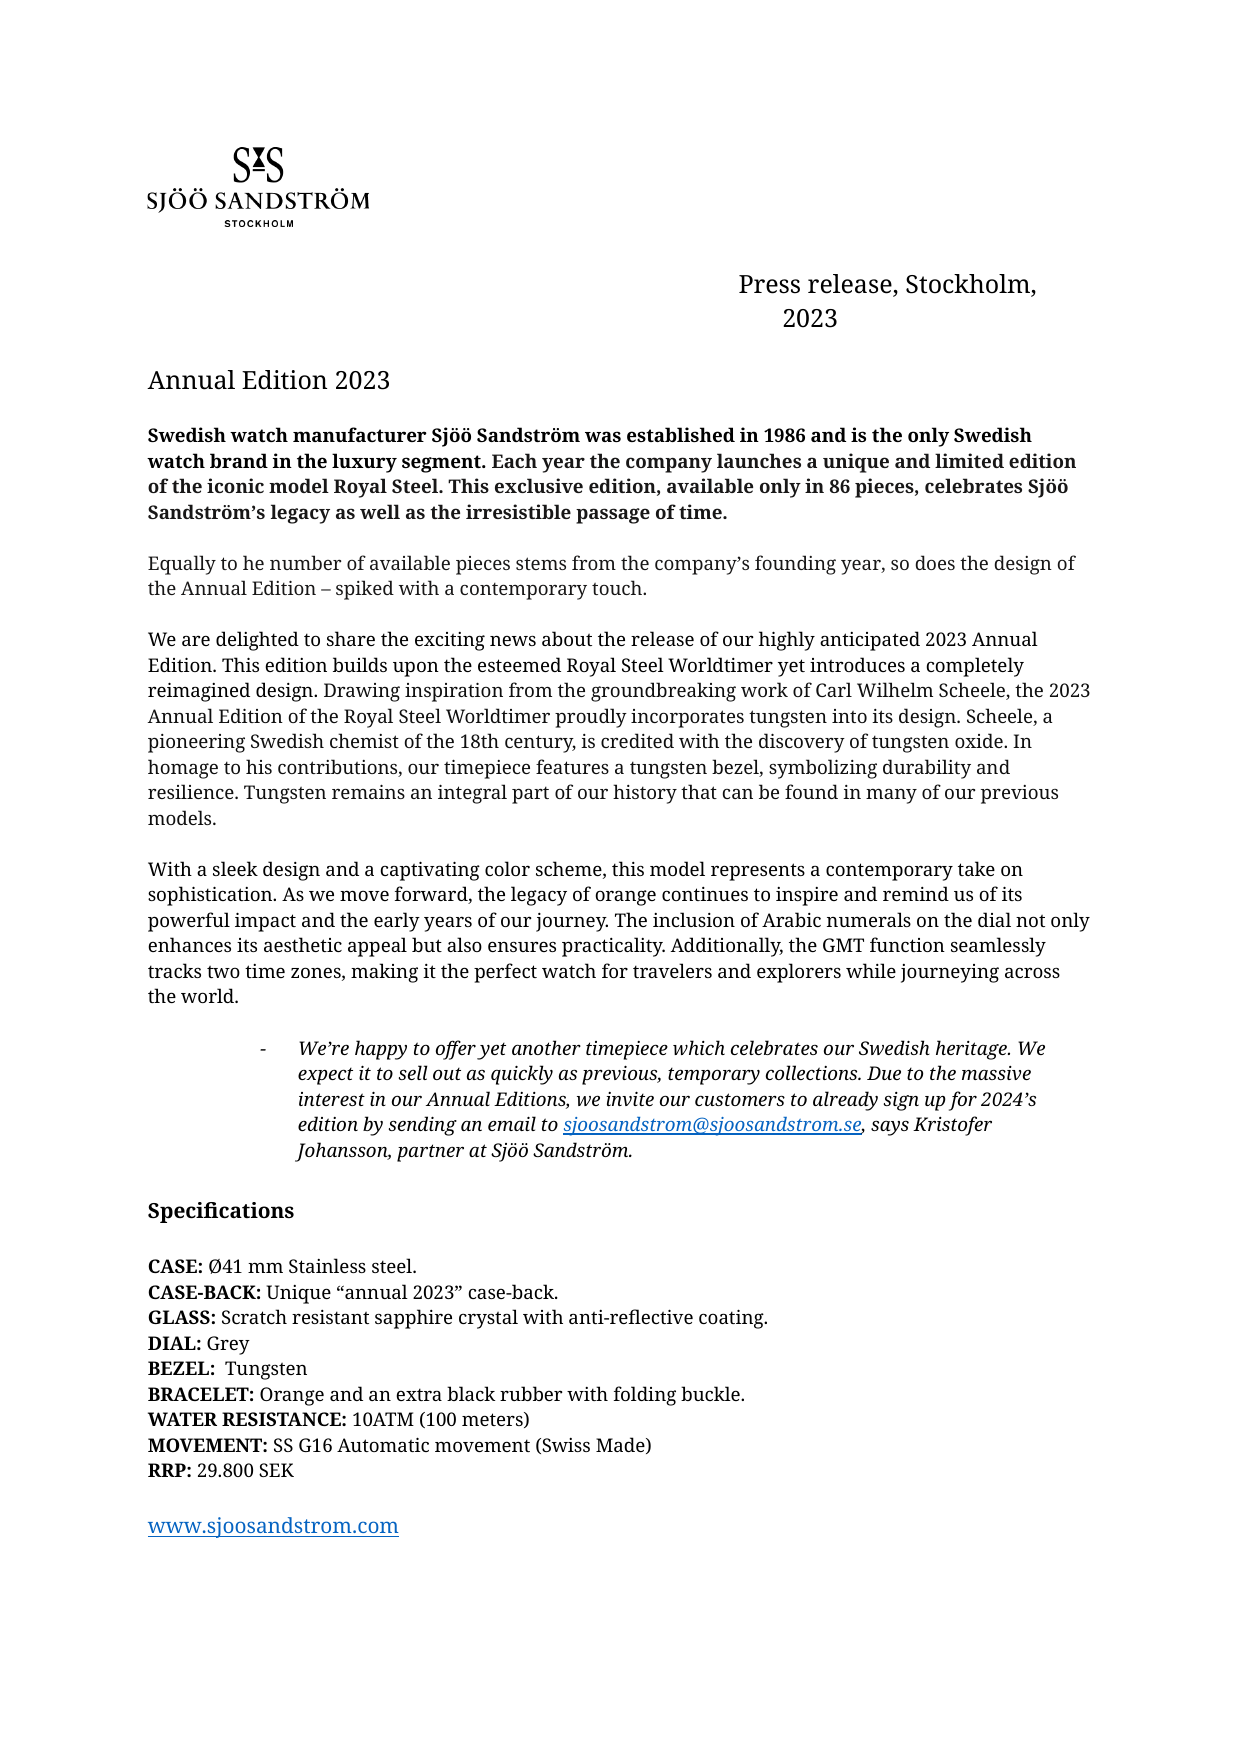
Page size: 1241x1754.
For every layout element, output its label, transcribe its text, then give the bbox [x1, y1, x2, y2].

text Swedish watch manufacturer Sjöö Sandström was established in 1986 and is the only Swedish watch brand in the luxury segment. Each year the company launches a unique and limited edition of the iconic model Royal Steel. This exclusive edition, available only in 86 pieces, celebrates Sjöö Sandström’s legacy as well as the irresistible passage of time. [148, 422, 1093, 524]
picture [147, 147, 370, 227]
text Equally to he number of available pieces stems from the company’s founding year, so does the design of the Annual Edition – spiked with a contemporary touch. [148, 550, 1093, 601]
text We are delighted to share the exciting news about the release of our highly anticipated 2023 Annual Edition. This edition builds upon the esteemed Royal Steel Worldtimer yet introduces a completely reimagined design. Drawing inspiration from the groundbreaking work of Carl Wilhelm Scheele, the 2023 Annual Edition of the Royal Steel Worldtimer proudly incorporates tungsten into its design. Scheele, a pioneering Swedish chemist of the 18th century, is credited with the discovery of tungsten oxide. In homage to his contributions, our timepiece features a tungsten bezel, symbolizing durability and resilience. Tungsten remains an integral part of our history that can be found in many of our previous models. [148, 627, 1093, 831]
text Specifications [148, 1197, 1093, 1225]
text Annual Edition 2023 [148, 363, 1093, 397]
list We’re happy to offer yet another timepiece which celebrates our Swedish heritage. We expect it to sell out as quickly as previous, temporary collections. Due to the massive interest in our Annual Editions, we invite our customers to already sign up for 2024’s edition by sending an email to sjoosandstrom@sjoosandstrom.se, says Kristofer Johansson, partner at Sjöö Sandström. [260, 1035, 1093, 1162]
text With a sleek design and a captivating color scheme, this model represents a contemporary take on sophistication. As we move forward, the legacy of orange continues to inspire and remind us of its powerful impact and the early years of our journey. Formulärets överkantThe inclusion of Arabic numerals on the dial not only enhances its aesthetic appeal but also ensures practicality. Additionally, the GMT function seamlessly tracks two time zones, making it the perfect watch for travelers and explorers while journeying across the world. [148, 856, 1093, 1009]
text CASE: Ø41 mm Stainless steel. CASE-BACK: Unique “annual 2023” case-back. GLASS: Scratch resistant sapphire crystal with anti-reflective coating. DIAL: Grey BEZEL: Tungsten BRACELET: Orange and an extra black rubber with folding buckle. WATER RESISTANCE: 10ATM (100 meters) MOVEMENT: SS G16 Automatic movement (Swiss Made) RRP: 29.800 SEK [148, 1225, 1093, 1483]
text Press release, Stockholm, 2023 [738, 267, 1093, 335]
text www.sjoosandstrom.com [148, 1512, 1093, 1540]
